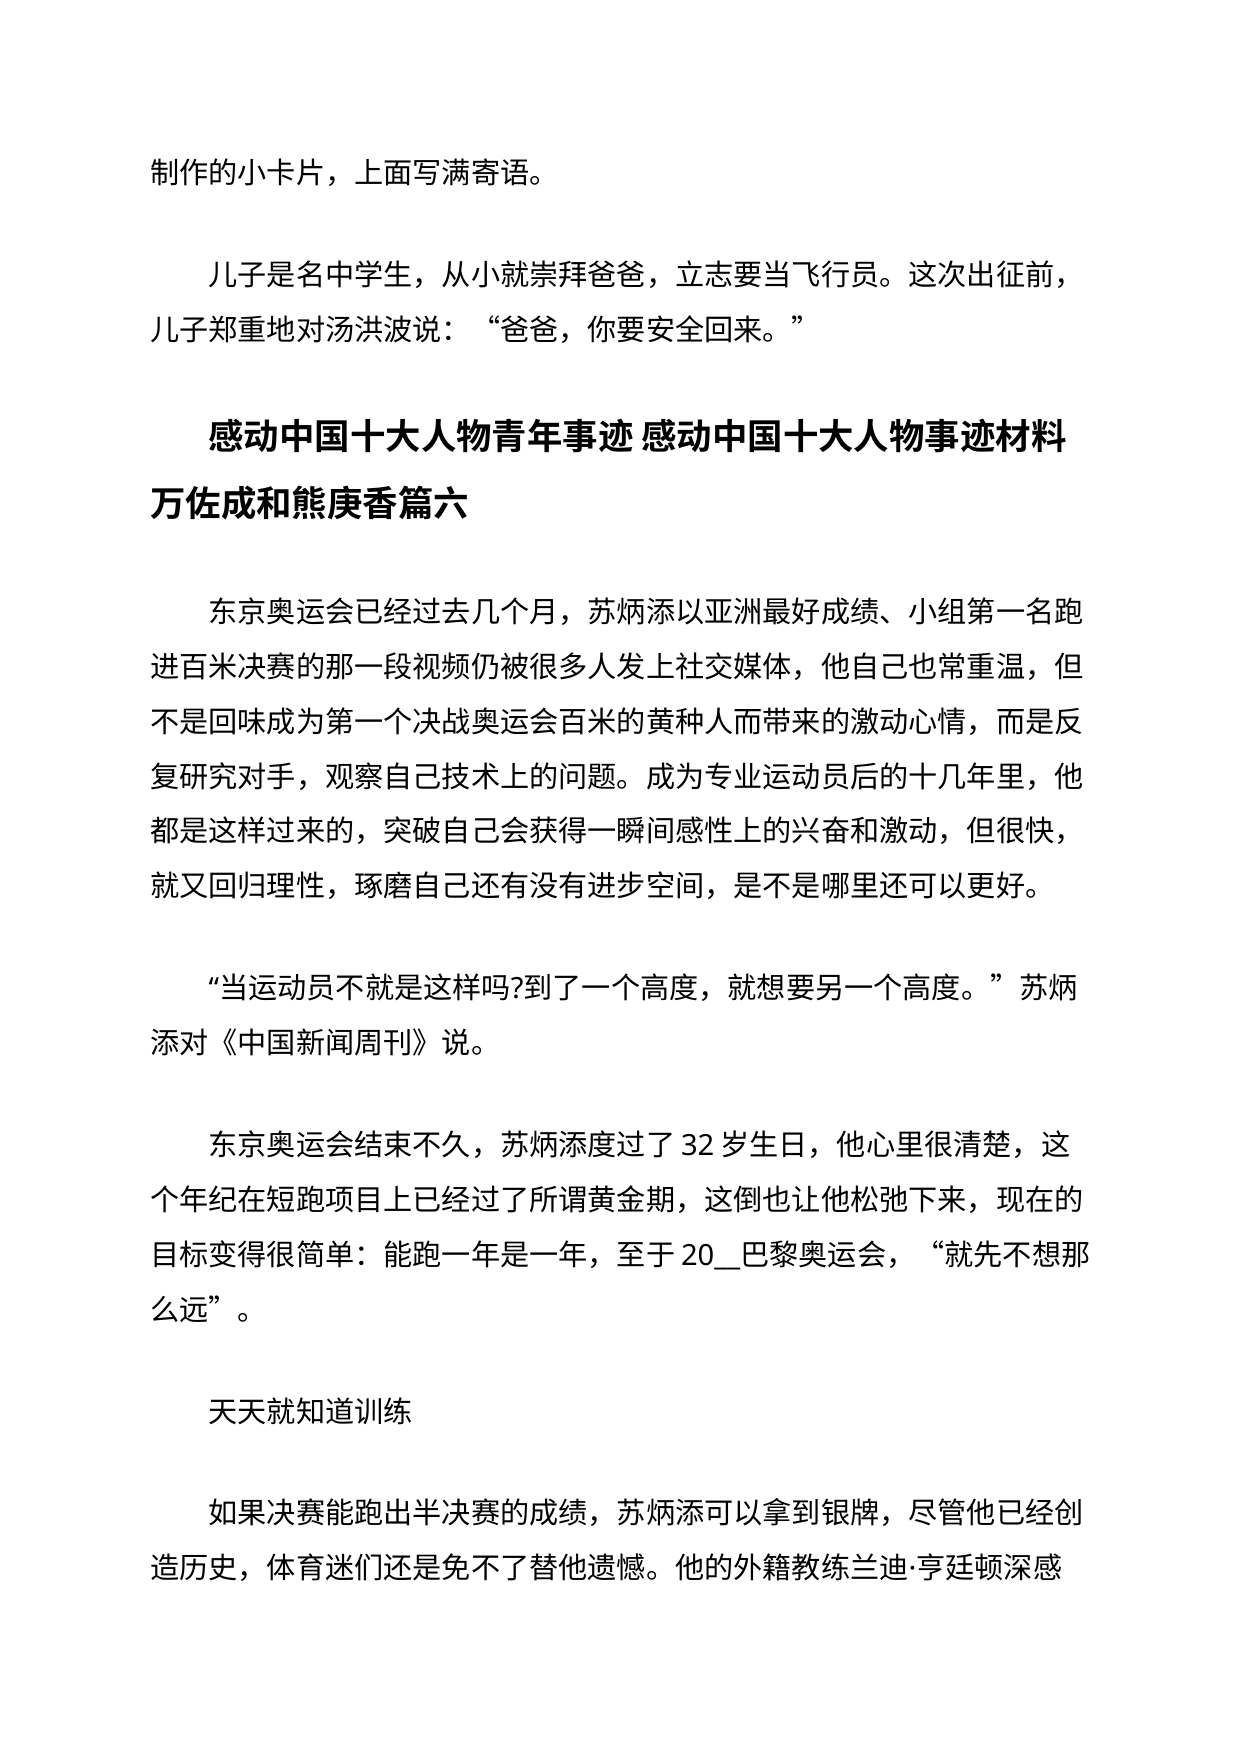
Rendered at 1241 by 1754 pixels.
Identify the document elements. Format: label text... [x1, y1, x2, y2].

text 东京奥运会已经过去几个月，苏炳添以亚洲最好成绩、小组第一名跑进百米决赛的那一段视频仍被很多人发上社交媒体，他自己也常重温，但不是回味成为第一个决战奥运会百米的黄种人而带来的激动心情，而是反复研究对手，观察自己技术上的问题。成为专业运动员后的十几年里，他都是这样过来的，突破自己会获得一瞬间感性上的兴奋和激动，但很快，就又回归理性，琢磨自己还有没有进步空间，是不是哪里还可以更好。 [150, 588, 1090, 905]
text 东京奥运会结束不久，苏炳添度过了32岁生日，他心里很清楚，这个年纪在短跑项目上已经过了所谓黄金期，这倒也让他松弛下来，现在的目标变得很简单：能跑一年是一年，至于20__巴黎奥运会，“就先不想那么远”。 [150, 1121, 1090, 1329]
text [150, 1490, 1090, 1587]
text 儿子是名中学生，从小就崇拜爸爸，立志要当飞行员。这次出征前，儿子郑重地对汤洪波说：“爸爸，你要安全回来。” [150, 252, 1090, 349]
text “当运动员不就是这样吗?到了一个高度，就想要另一个高度。”苏炳添对《中国新闻周刊》说。 [150, 965, 1090, 1062]
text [150, 150, 1090, 192]
text 感动中国十大人物青年事迹 感动中国十大人物事迹材料 万佐成和熊庚香篇六 [150, 408, 1090, 526]
text 天天就知道训练 [150, 1388, 1090, 1430]
